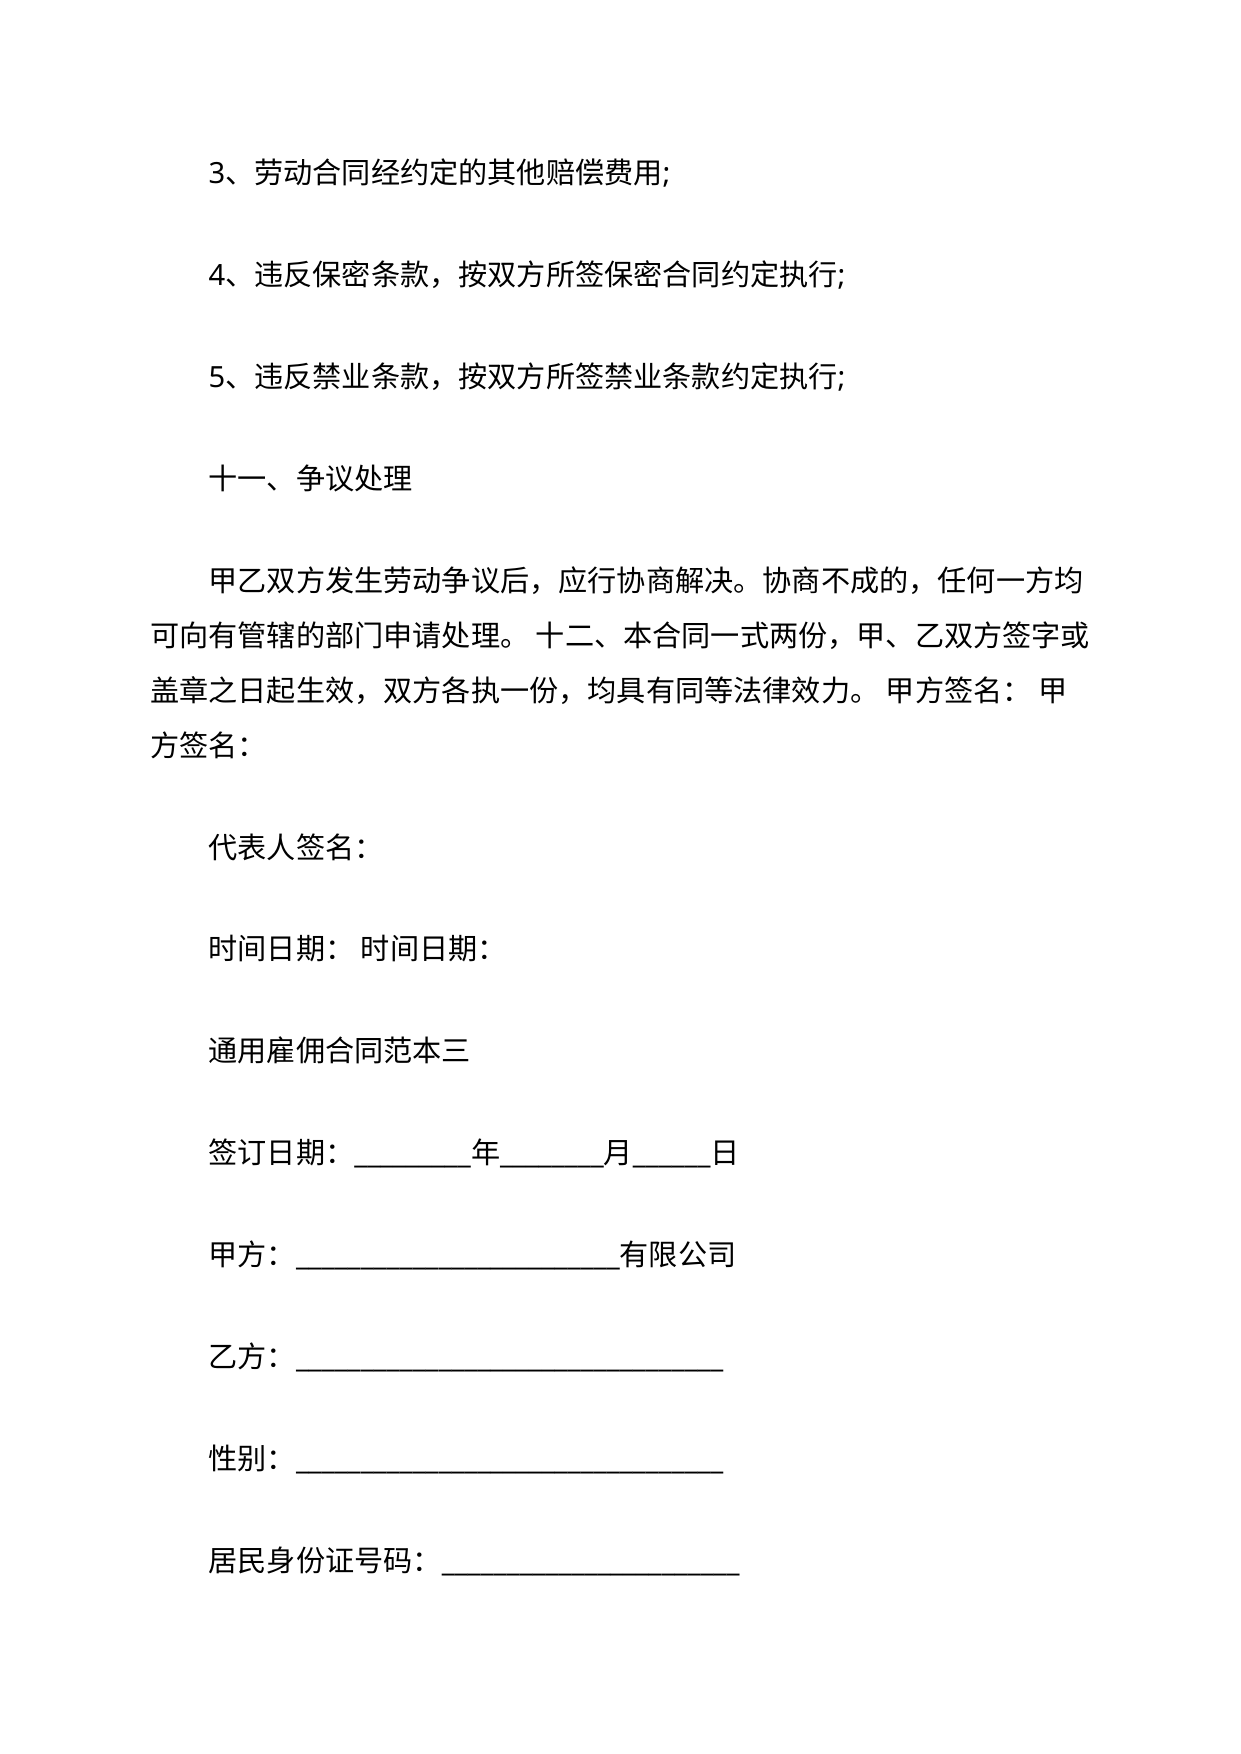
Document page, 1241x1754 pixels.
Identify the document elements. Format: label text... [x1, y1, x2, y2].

text 通用雇佣合同范本三 [150, 1028, 1090, 1070]
text 居民身份证号码：_______________________ [150, 1537, 1090, 1580]
text 甲方：_________________________有限公司 [150, 1231, 1090, 1274]
text 3、劳动合同经约定的其他赔偿费用; [150, 150, 1090, 192]
text 十一、争议处理 [150, 456, 1090, 498]
text 4、违反保密条款，按双方所签保密合同约定执行; [150, 252, 1090, 294]
text 性别：_________________________________ [150, 1435, 1090, 1478]
text 代表人签名： [150, 824, 1090, 866]
text 签订日期：_________年________月______日 [150, 1129, 1090, 1172]
text 乙方：_________________________________ [150, 1333, 1090, 1376]
text 甲乙双方发生劳动争议后，应行协商解决。协商不成的，任何一方均可向有管辖的部门申请处理。 十二、本合同一式两份，甲、乙双方签字或盖章之日起生效，双方各执一份，均具有同等法律效力。 甲方签名： 甲方签名： [150, 558, 1090, 765]
text 时间日期： 时间日期： [150, 926, 1090, 968]
text 5、违反禁业条款，按双方所签禁业条款约定执行; [150, 354, 1090, 396]
